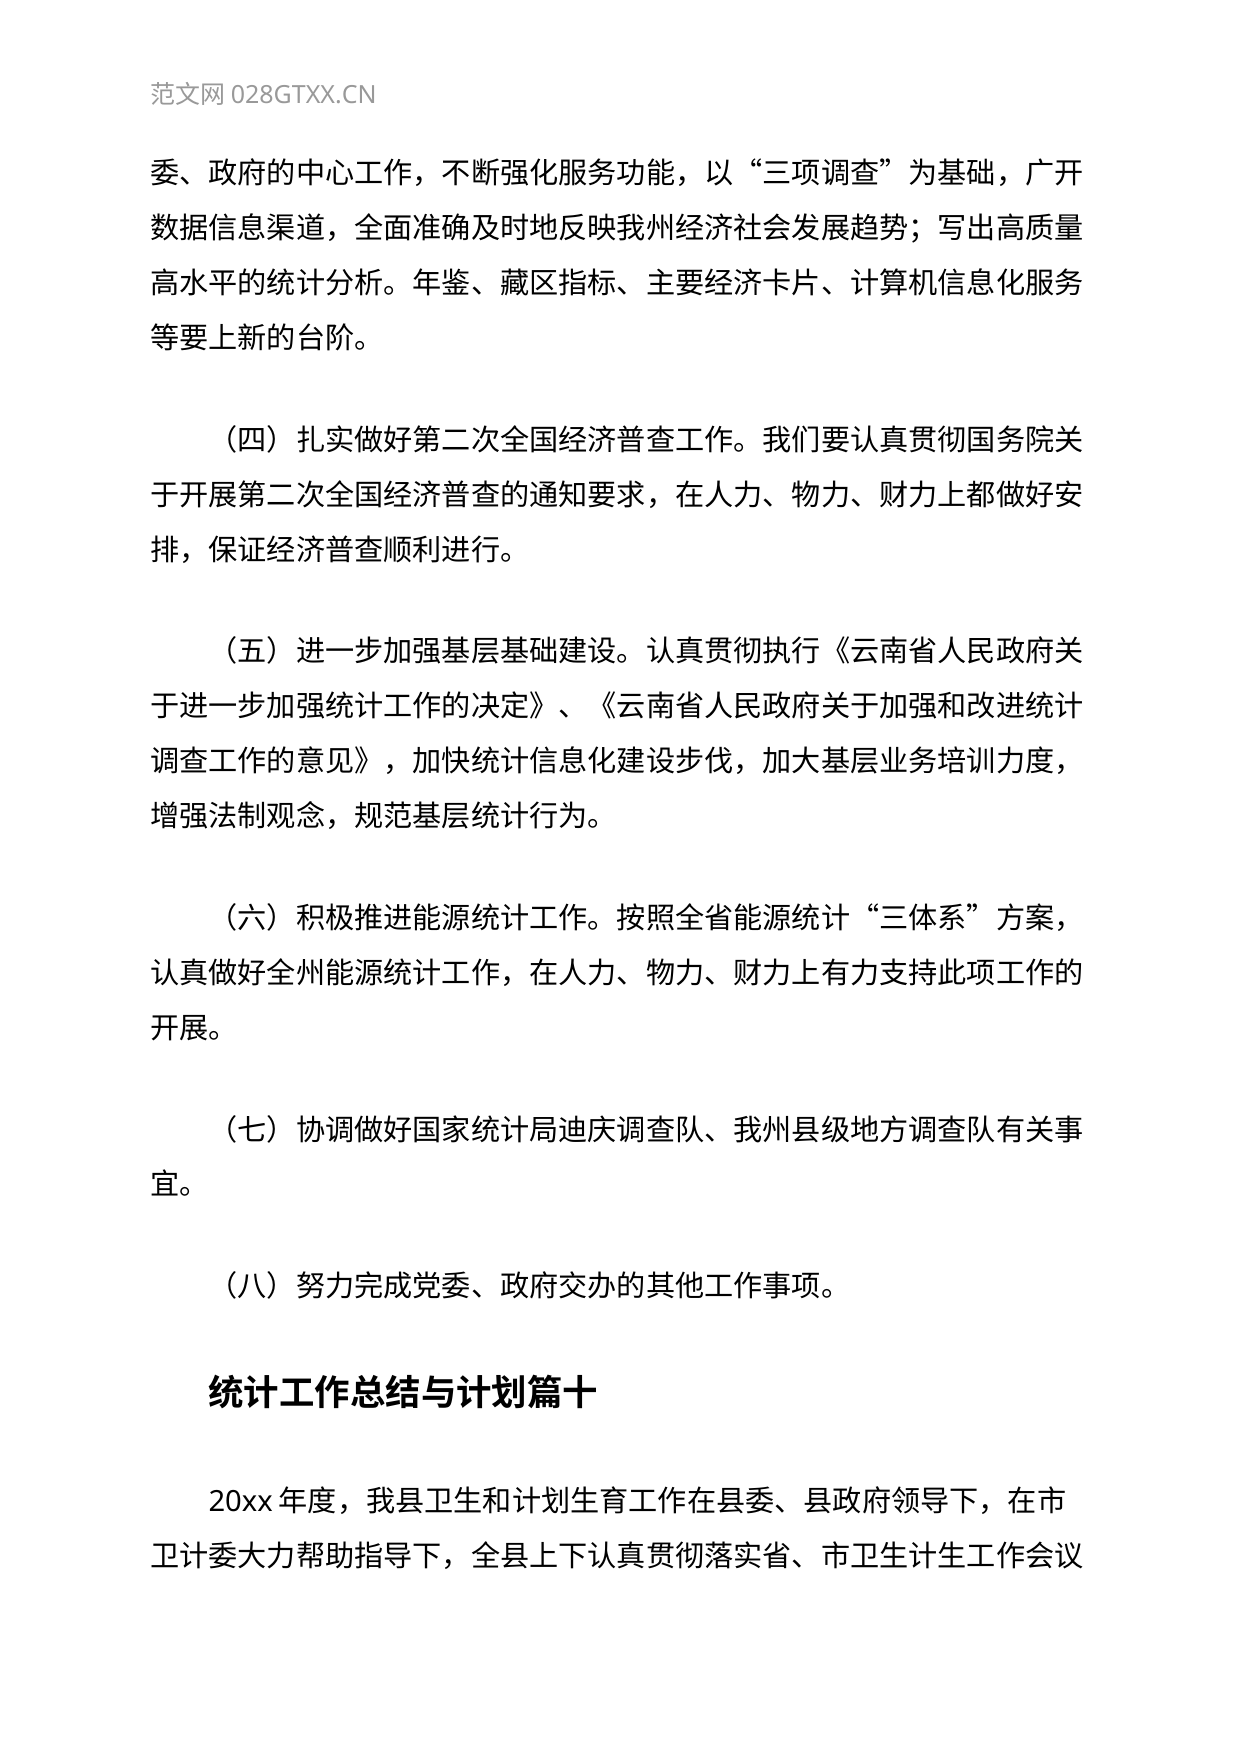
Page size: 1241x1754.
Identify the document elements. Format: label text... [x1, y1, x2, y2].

text （八）努力完成党委、政府交办的其他工作事项。 [150, 1263, 1090, 1305]
text （四）扎实做好第二次全国经济普查工作。我们要认真贯彻国务院关于开展第二次全国经济普查的通知要求，在人力、物力、财力上都做好安排，保证经济普查顺利进行。 [150, 416, 1090, 568]
text （七）协调做好国家统计局迪庆调查队、我州县级地方调查队有关事宜。 [150, 1106, 1090, 1203]
text 统计工作总结与计划篇十 [150, 1364, 1090, 1416]
text （五）进一步加强基层基础建设。认真贯彻执行《云南省人民政府关于进一步加强统计工作的决定》、《云南省人民政府关于加强和改进统计调查工作的意见》，加快统计信息化建设步伐，加大基层业务培训力度，增强法制观念，规范基层统计行为。 [150, 628, 1090, 835]
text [150, 1478, 1090, 1575]
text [150, 150, 1090, 357]
text （六）积极推进能源统计工作。按照全省能源统计“三体系”方案，认真做好全州能源统计工作，在人力、物力、财力上有力支持此项工作的开展。 [150, 894, 1090, 1047]
